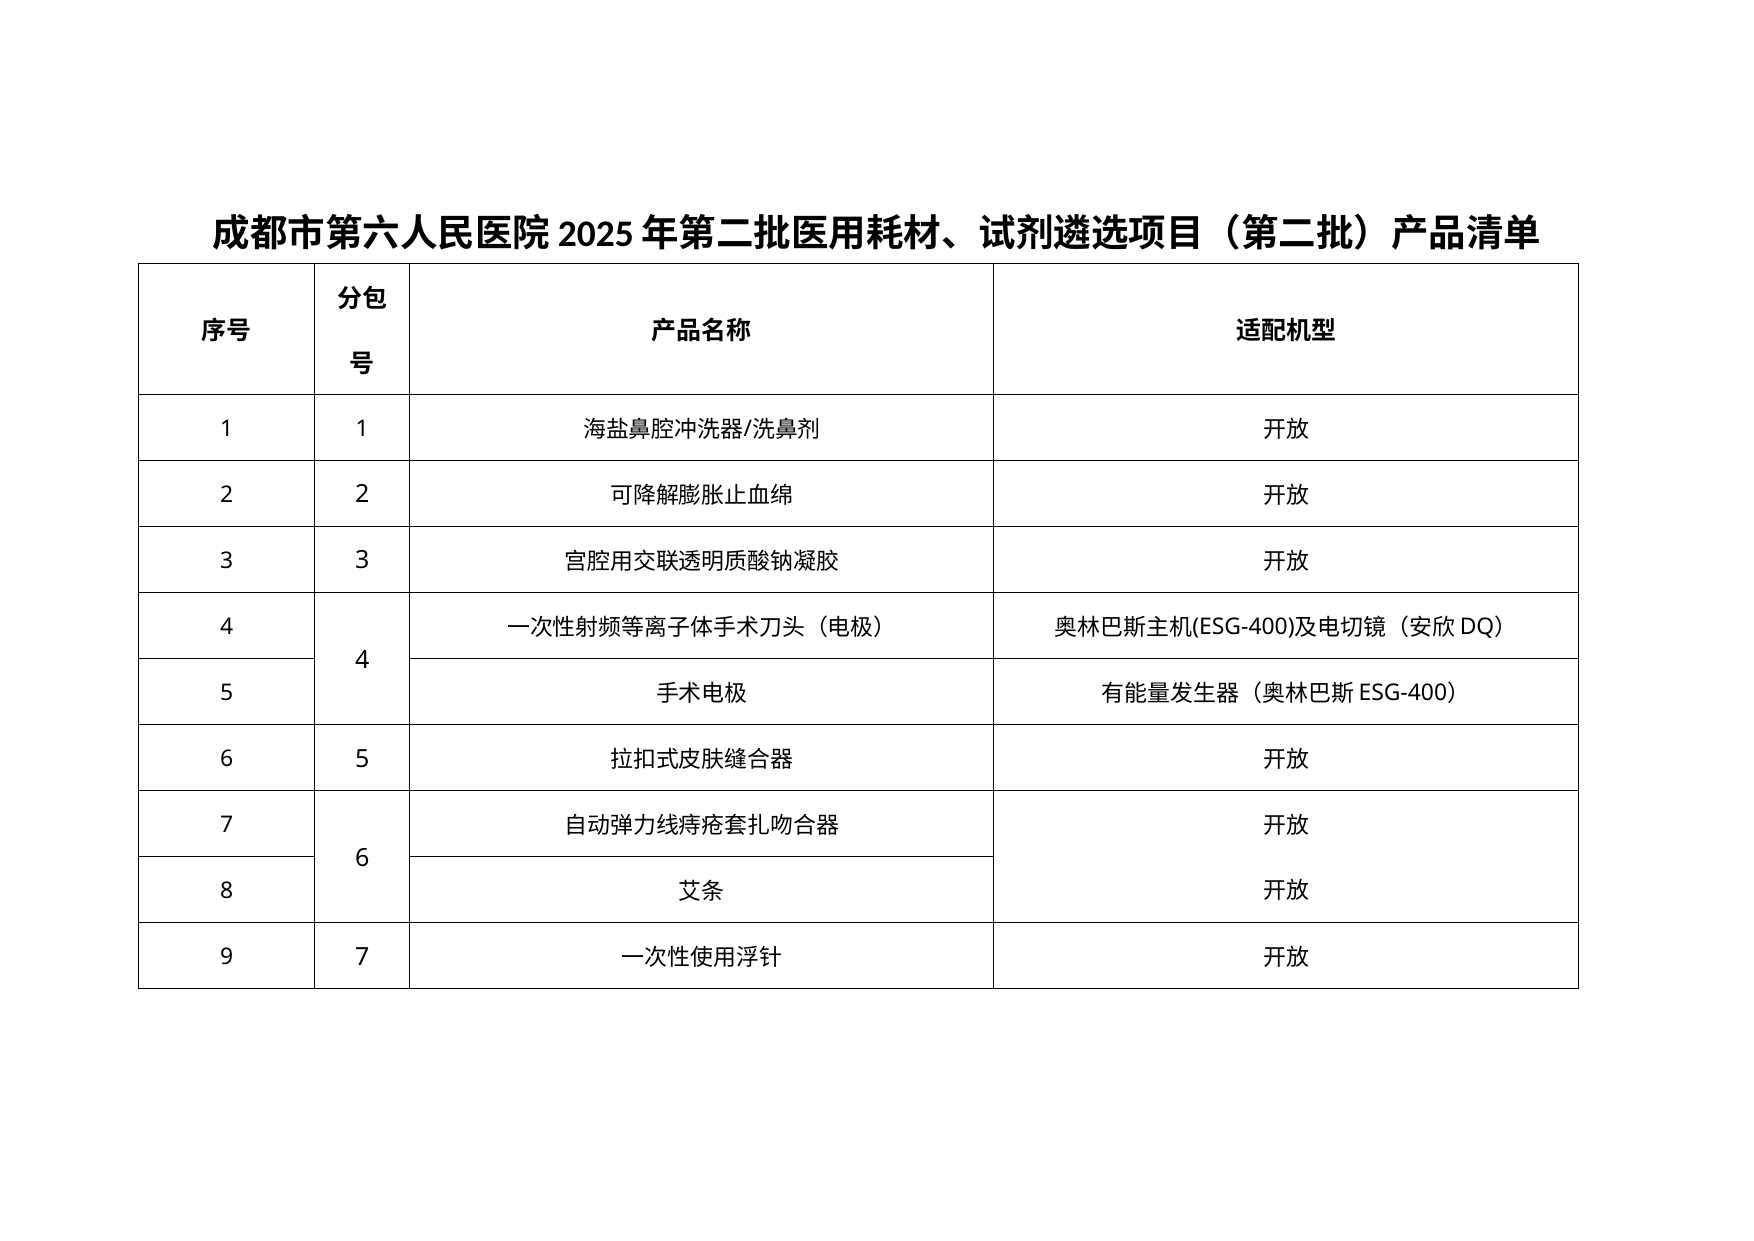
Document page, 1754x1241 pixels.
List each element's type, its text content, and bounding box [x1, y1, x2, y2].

table_cell 4 [315, 593, 409, 724]
table_cell 7 [139, 791, 314, 856]
table_cell 开放 [994, 395, 1578, 460]
table_cell 自动弹力线痔疮套扎吻合器 [410, 791, 993, 856]
table_cell 3 [139, 527, 314, 592]
table_cell 8 [139, 857, 314, 922]
table_cell 一次性射频等离子体手术刀头（电极） [410, 593, 993, 658]
table_cell 开放 开放 [994, 791, 1578, 922]
table_cell 开放 [994, 461, 1578, 526]
table_cell 开放 [994, 923, 1578, 988]
table_header 产品名称 [410, 264, 993, 394]
table_cell 有能量发生器（奥林巴斯ESG-400） [994, 659, 1578, 724]
table_cell 1 [139, 395, 314, 460]
table_cell 开放 [994, 527, 1578, 592]
table_cell 一次性使用浮针 [410, 923, 993, 988]
table_cell 海盐鼻腔冲洗器/洗鼻剂 [410, 395, 993, 460]
table_cell 开放 [994, 725, 1578, 790]
table_cell 可降解膨胀止血绵 [410, 461, 993, 526]
table_cell 6 [139, 725, 314, 790]
table_cell 1 [315, 395, 409, 460]
table_cell 2 [315, 461, 409, 526]
table_cell 2 [139, 461, 314, 526]
table_cell 7 [315, 923, 409, 988]
table_header 分包号 [315, 264, 409, 394]
table_cell 奥林巴斯主机(ESG-400)及电切镜（安欣DQ） [994, 593, 1578, 658]
table_cell 6 [315, 791, 409, 922]
table_cell 手术电极 [410, 659, 993, 724]
table_cell 4 [139, 593, 314, 658]
table_cell 9 [139, 923, 314, 988]
table_cell 5 [315, 725, 409, 790]
table_header 适配机型 [994, 264, 1578, 394]
table_cell 5 [139, 659, 314, 724]
text 成都市第六人民医院2025年第二批医用耗材、试剂遴选项目（第二批）产品清单 [150, 198, 1604, 263]
table_cell 宫腔用交联透明质酸钠凝胶 [410, 527, 993, 592]
table_cell 拉扣式皮肤缝合器 [410, 725, 993, 790]
table_cell 艾条 [410, 857, 993, 922]
table_header 序号 [139, 264, 314, 394]
table_cell 3 [315, 527, 409, 592]
